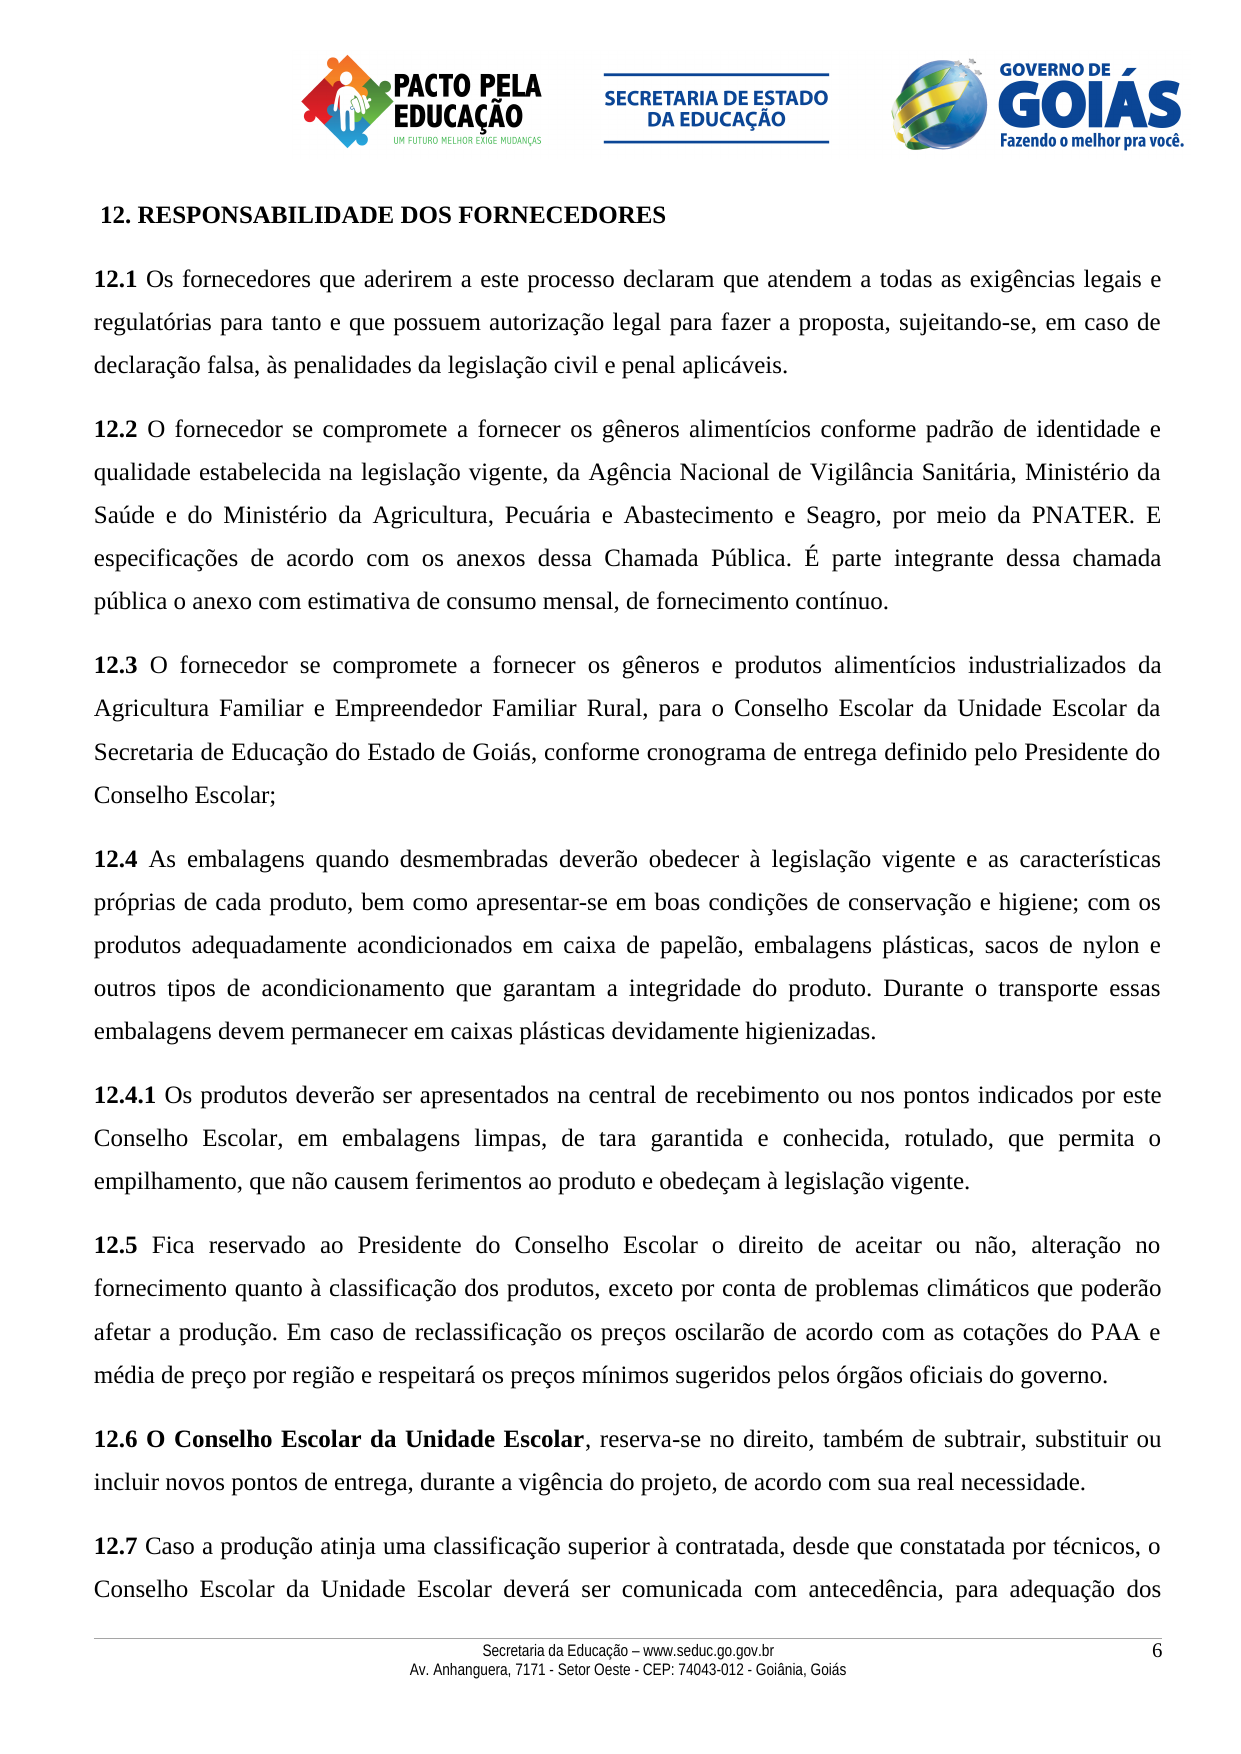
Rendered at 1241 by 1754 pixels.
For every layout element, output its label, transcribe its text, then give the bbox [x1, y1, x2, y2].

text 12.2 O fornecedor se compromete a fornecer os gêneros alimentícios conforme padrão de identidade e qualidade estabelecida na legislação vigente, da Agência Nacional de Vigilância Sanitária, Ministério da Saúde e do Ministério da Agricultura, Pecuária e Abastecimento e Seagro, por meio da PNATER. E especificações de acordo com os anexos dessa Chamada Pública. É parte integrante dessa chamada pública o anexo com estimativa de consumo mensal, de fornecimento contínuo. [94, 414, 1162, 615]
text 12. RESPONSABILIDADE DOS FORNECEDORES [94, 200, 1162, 228]
text 12.4.1 Os produtos deverão ser apresentados na central de recebimento ou nos pontos indicados por este Conselho Escolar, em embalagens limpas, de tara garantida e conhecida, rotulado, que permita o empilhamento, que não causem ferimentos ao produto e obedeçam à legislação vigente. [94, 1080, 1162, 1195]
text 12.1 Os fornecedores que aderirem a este processo declaram que atendem a todas as exigências legais e regulatórias para tanto e que possuem autorização legal para fazer a proposta, sujeitando-se, em caso de declaração falsa, às penalidades da legislação civil e penal aplicáveis. [94, 264, 1162, 379]
text 12.5 Fica reservado ao Presidente do Conselho Escolar o direito de aceitar ou não, alteração no fornecimento quanto à classificação dos produtos, exceto por conta de problemas climáticos que poderão afetar a produção. Em caso de reclassificação os preços oscilarão de acordo com as cotações do PAA e média de preço por região e respeitará os preços mínimos sugeridos pelos órgãos oficiais do governo. [94, 1230, 1162, 1388]
picture [292, 50, 1191, 159]
text 12.6 O Conselho Escolar da Unidade Escolar, reserva-se no direito, também de subtrair, substituir ou incluir novos pontos de entrega, durante a vigência do projeto, de acordo com sua real necessidade. [94, 1424, 1162, 1496]
text 12.4 As embalagens quando desmembradas deverão obedecer à legislação vigente e as características próprias de cada produto, bem como apresentar-se em boas condições de conservação e higiene; com os produtos adequadamente acondicionados em caixa de papelão, embalagens plásticas, sacos de nylon e outros tipos de acondicionamento que garantam a integridade do produto. Durante o transporte essas embalagens devem permanecer em caixas plásticas devidamente higienizadas. [94, 844, 1162, 1045]
text 12.3 O fornecedor se compromete a fornecer os gêneros e produtos alimentícios industrializados da Agricultura Familiar e Empreendedor Familiar Rural, para o Conselho Escolar da Unidade Escolar da Secretaria de Educação do Estado de Goiás, conforme cronograma de entrega definido pelo Presidente do Conselho Escolar; [94, 650, 1162, 808]
